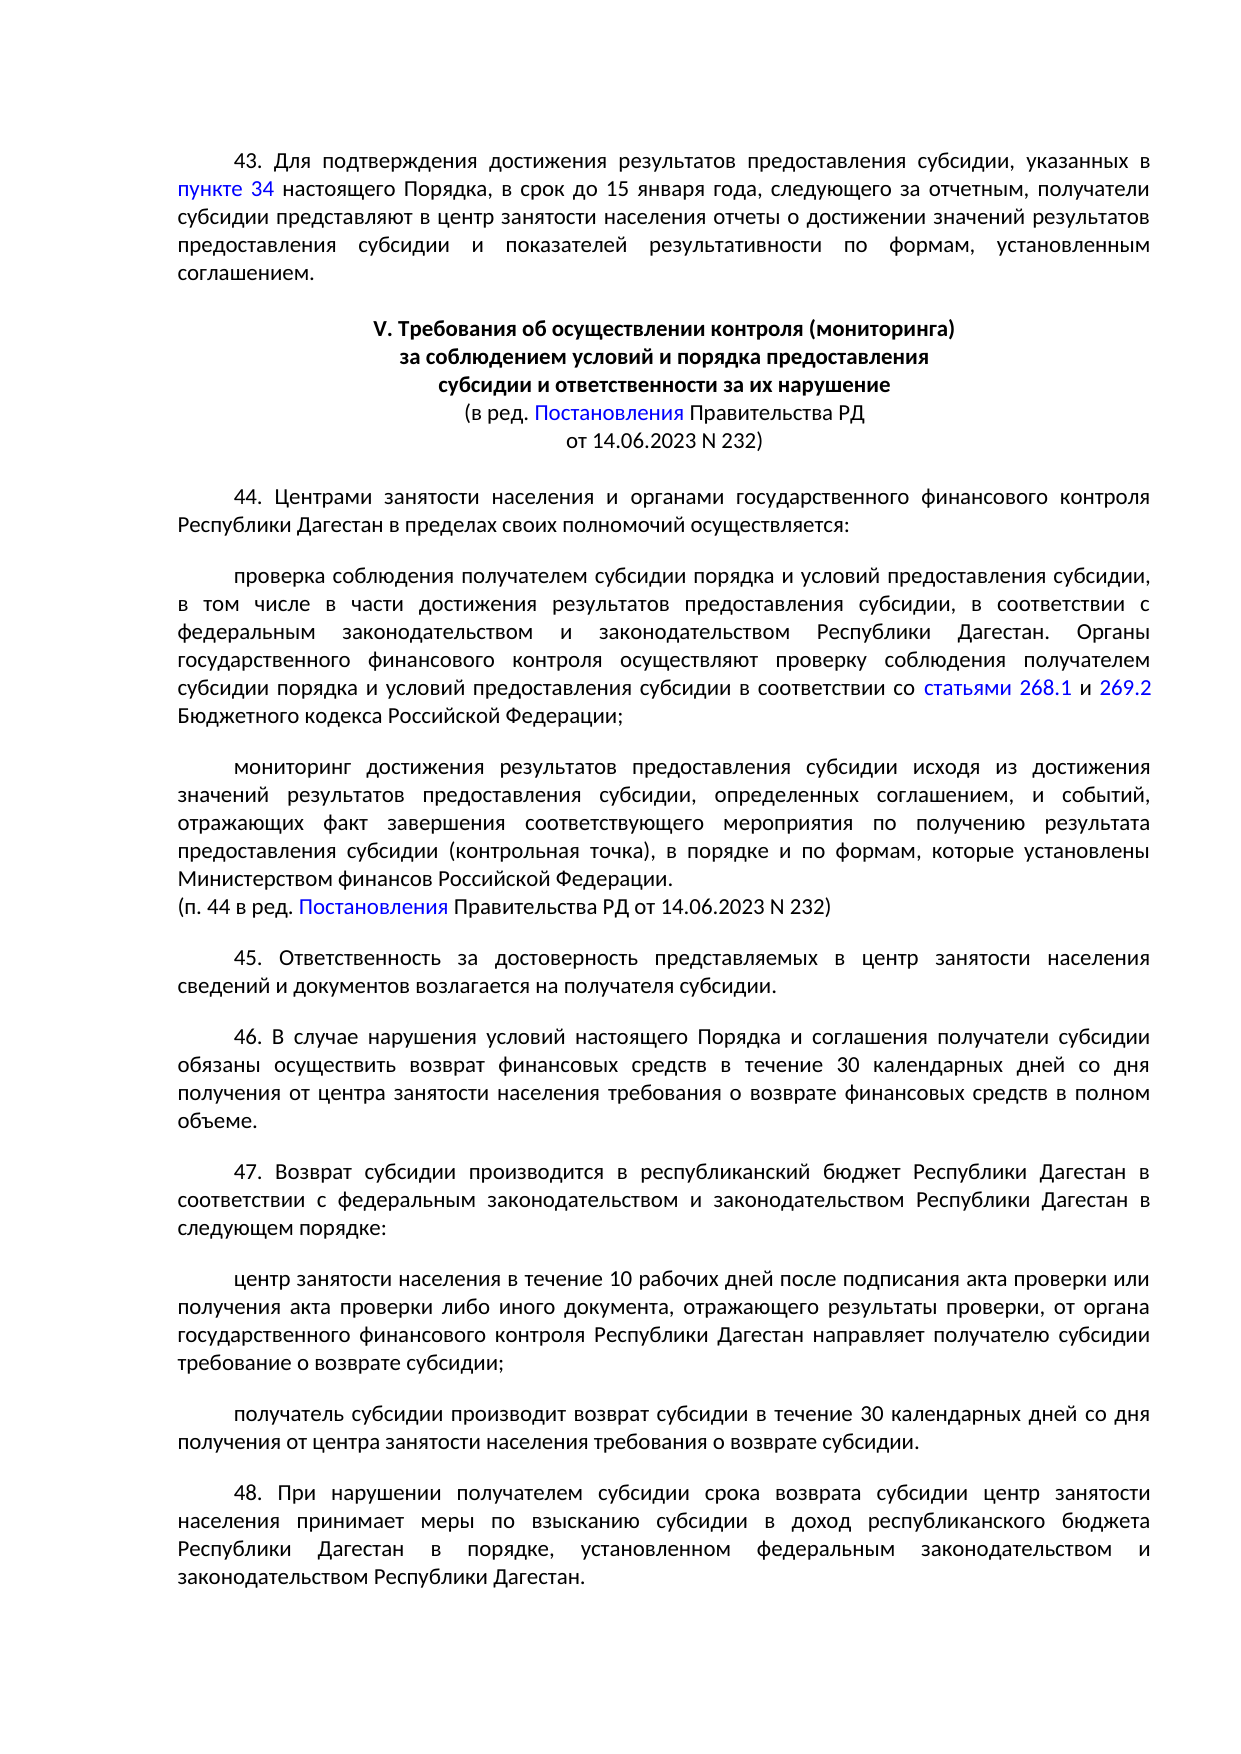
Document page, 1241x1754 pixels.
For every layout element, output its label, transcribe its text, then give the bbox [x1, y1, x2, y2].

text 47. Возврат субсидии производится в республиканский бюджет Республики Дагестан в соответствии с федеральным законодательством и законодательством Республики Дагестан в следующем порядке: [177, 1157, 1152, 1241]
title V. Требования об осуществлении контроля (мониторинга) [177, 314, 1152, 342]
text проверка соблюдения получателем субсидии порядка и условий предоставления субсидии, в том числе в части достижения результатов предоставления субсидии, в соответствии с федеральным законодательством и законодательством Республики Дагестан. Органы государственного финансового контроля осуществляют проверку соблюдения получателем субсидии порядка и условий предоставления субсидии в соответствии со статьями 268.1 и 269.2 Бюджетного кодекса Российской Федерации; [177, 561, 1152, 729]
text 43. Для подтверждения достижения результатов предоставления субсидии, указанных в пункте 34 настоящего Порядка, в срок до 15 января года, следующего за отчетным, получатели субсидии представляют в центр занятости населения отчеты о достижении значений результатов предоставления субсидии и показателей результативности по формам, установленным соглашением. [177, 146, 1152, 286]
text (п. 44 в ред. Постановления Правительства РД от 14.06.2023 N 232) [177, 892, 1152, 921]
title за соблюдением условий и порядка предоставления [177, 342, 1152, 370]
text центр занятости населения в течение 10 рабочих дней после подписания акта проверки или получения акта проверки либо иного документа, отражающего результаты проверки, от органа государственного финансового контроля Республики Дагестан направляет получателю субсидии требование о возврате субсидии; [177, 1264, 1152, 1376]
title субсидии и ответственности за их нарушение [177, 370, 1152, 398]
text 45. Ответственность за достоверность представляемых в центр занятости населения сведений и документов возлагается на получателя субсидии. [177, 943, 1152, 999]
text (в ред. Постановления Правительства РД [177, 398, 1152, 426]
text 46. В случае нарушения условий настоящего Порядка и соглашения получатели субсидии обязаны осуществить возврат финансовых средств в течение 30 календарных дней со дня получения от центра занятости населения требования о возврате финансовых средств в полном объеме. [177, 1022, 1152, 1134]
text 48. При нарушении получателем субсидии срока возврата субсидии центр занятости населения принимает меры по взысканию субсидии в доход республиканского бюджета Республики Дагестан в порядке, установленном федеральным законодательством и законодательством Республики Дагестан. [177, 1478, 1152, 1590]
text от 14.06.2023 N 232) [177, 426, 1152, 454]
text 44. Центрами занятости населения и органами государственного финансового контроля Республики Дагестан в пределах своих полномочий осуществляется: [177, 482, 1152, 538]
text мониторинг достижения результатов предоставления субсидии исходя из достижения значений результатов предоставления субсидии, определенных соглашением, и событий, отражающих факт завершения соответствующего мероприятия по получению результата предоставления субсидии (контрольная точка), в порядке и по формам, которые установлены Министерством финансов Российской Федерации. [177, 752, 1152, 892]
text получатель субсидии производит возврат субсидии в течение 30 календарных дней со дня получения от центра занятости населения требования о возврате субсидии. [177, 1399, 1152, 1455]
